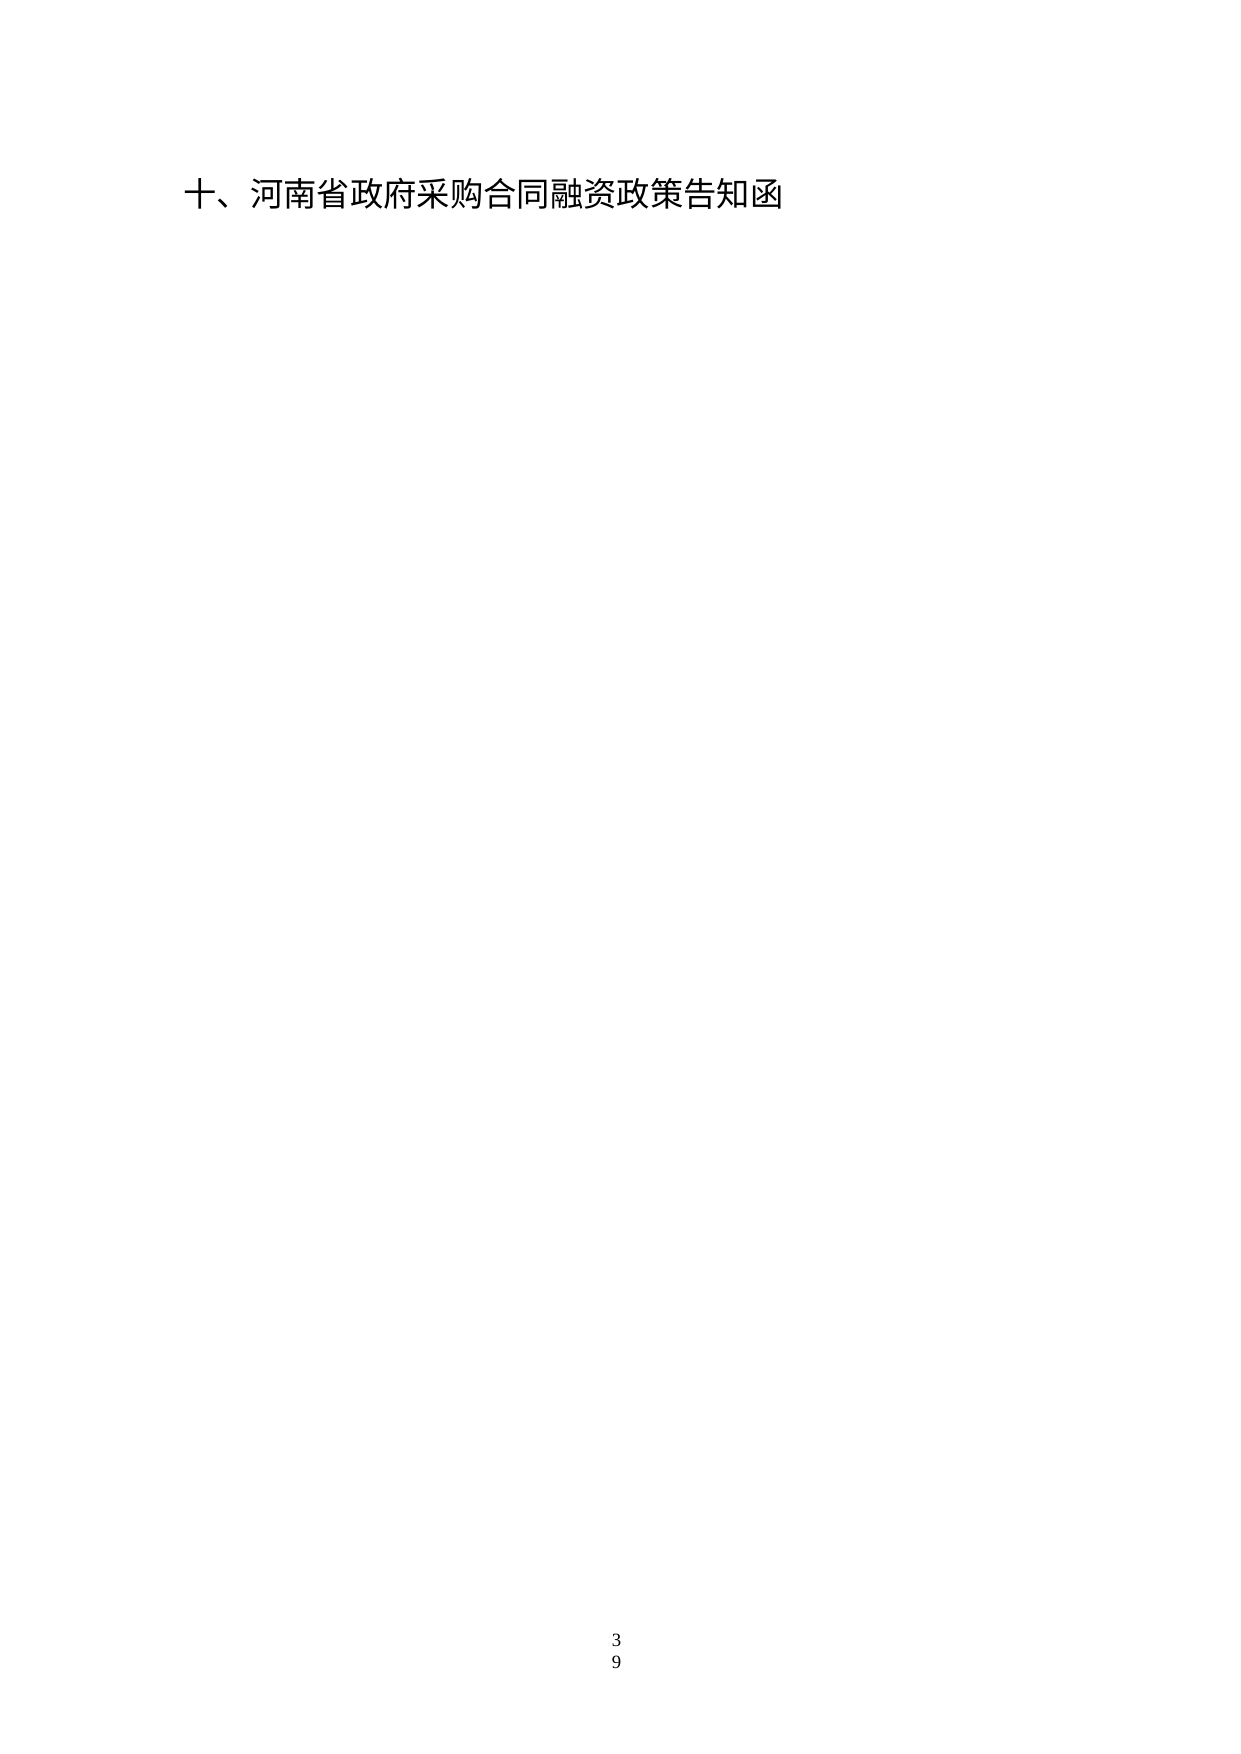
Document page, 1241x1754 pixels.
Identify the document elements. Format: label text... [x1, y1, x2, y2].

list 十、河南省政府采购合同融资政策告知函 [116, 148, 1116, 221]
